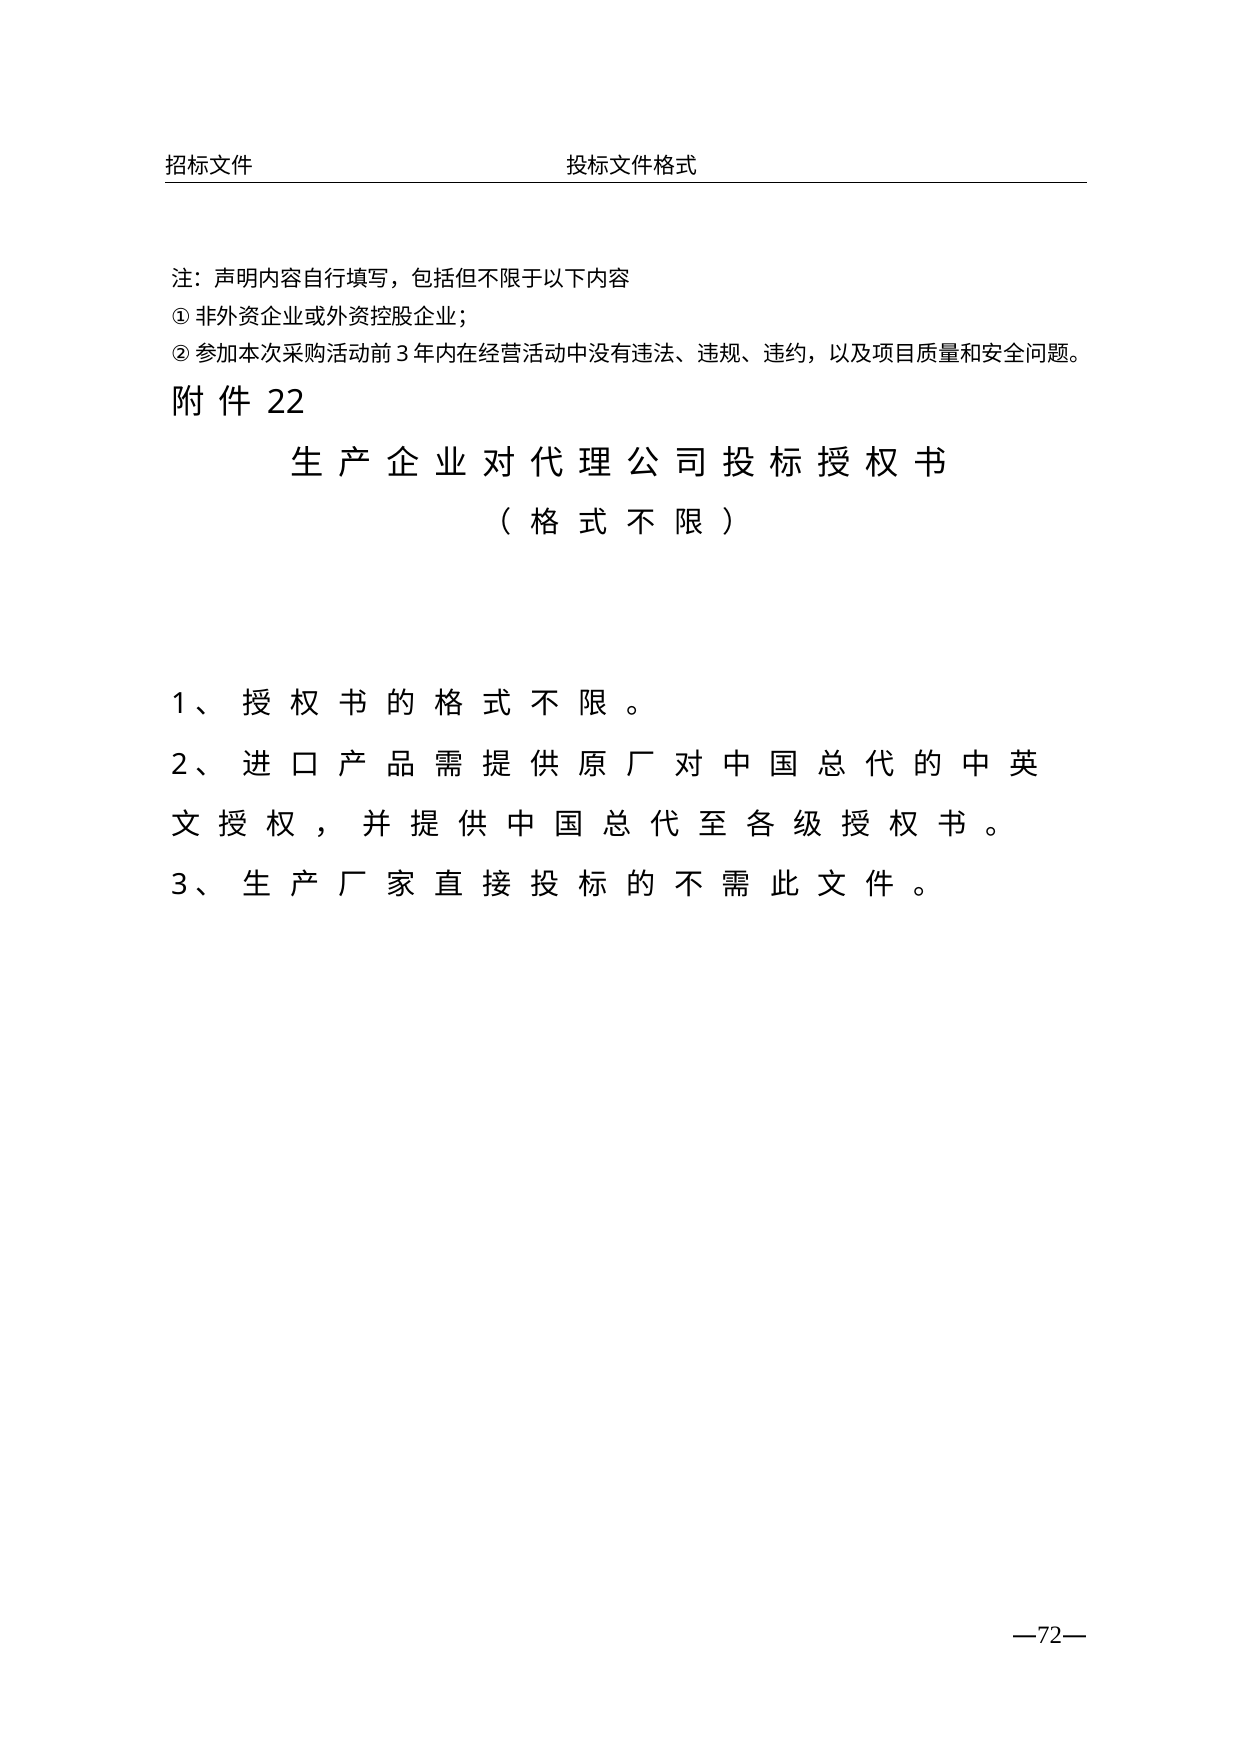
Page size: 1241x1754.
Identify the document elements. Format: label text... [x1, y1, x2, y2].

text ①非外资企业或外资控股企业； [171, 294, 1081, 332]
text 附件22 [171, 369, 1081, 430]
text （格式不限） [171, 490, 1081, 550]
text ②参加本次采购活动前3年内在经营活动中没有违法、违规、违约，以及项目质量和安全问题。 [171, 332, 1081, 369]
text 2、进口产品需提供原厂对中国总代的中英文授权，并提供中国总代至各级授权书。 [171, 731, 1081, 852]
text 注：声明内容自行填写，包括但不限于以下内容 [171, 257, 1081, 294]
text 3、生产厂家直接投标的不需此文件。 [171, 852, 1081, 912]
text 1、授权书的格式不限。 [171, 671, 1081, 731]
text 生产企业对代理公司投标授权书 [171, 430, 1081, 490]
